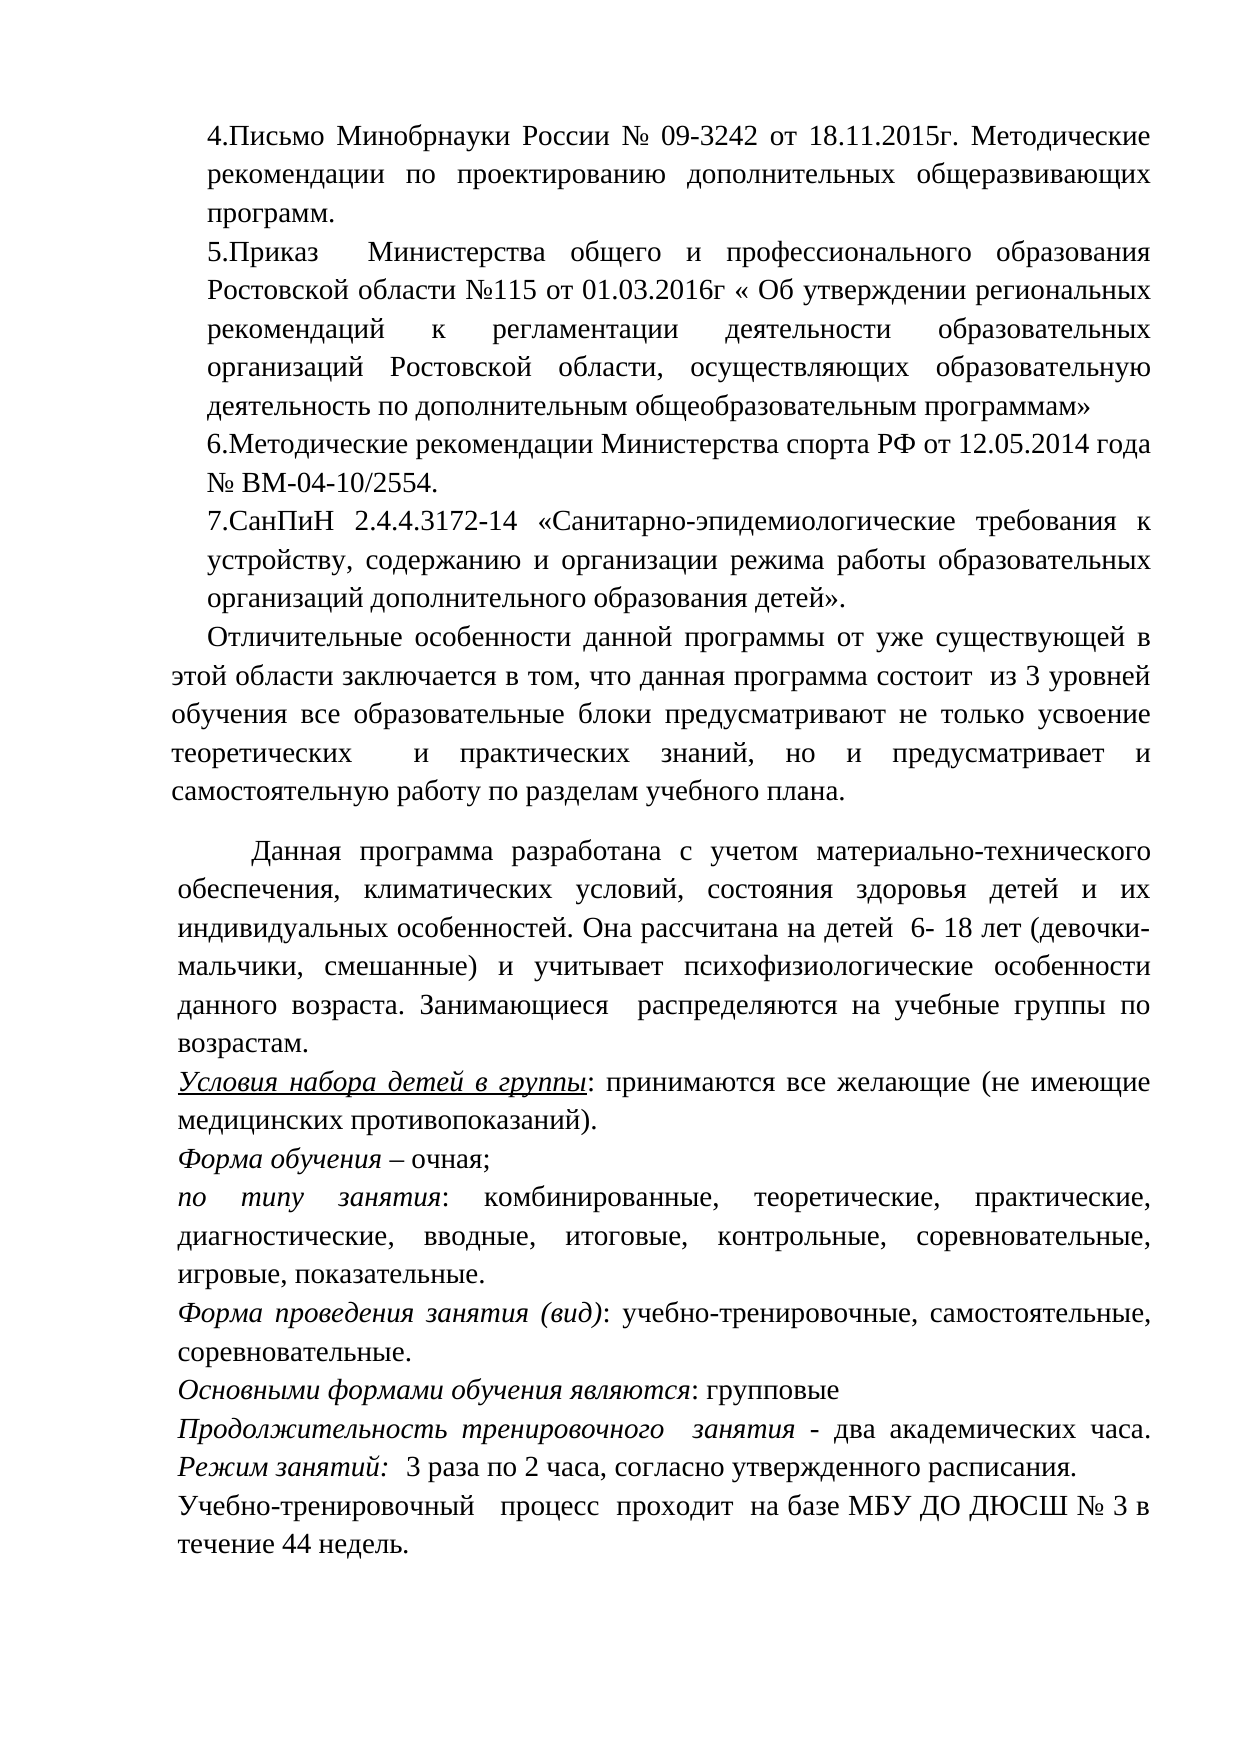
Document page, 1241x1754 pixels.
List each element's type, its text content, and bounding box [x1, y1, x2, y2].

text Учебно-тренировочный процесс проходит на базе МБУ ДО ДЮСШ № 3 в течение 44 недель. [177, 1488, 1152, 1560]
text Продолжительность тренировочного занятия - два академических часа. Режим занятий: 3 раза по 2 часа, согласно утвержденного расписания. [177, 1411, 1152, 1483]
text Форма проведения занятия (вид): учебно-тренировочные, самостоятельные, соревновательные. [177, 1295, 1152, 1367]
text № ВМ-04-10/2554. [177, 465, 1152, 498]
text Условия набора детей в группы: принимаются все желающие (не имеющие медицинских противопоказаний). [177, 1064, 1152, 1136]
text Отличительные особенности данной программы от уже существующей в этой области заключается в том, что данная программа состоит из 3 уровней обучения все образовательные блоки предусматривают не только усвоение теоретических и практических знаний, но и предусматривает и самостоятельную работу по разделам учебного плана. [171, 619, 1152, 807]
text по типу занятия: комбинированные, теоретические, практические, диагностические, вводные, итоговые, контрольные, соревновательные, игровые, показательные. [177, 1179, 1152, 1290]
text 4.Письмо Минобрнауки России № 09-3242 от 18.11.2015г. Методические рекомендации по проектированию дополнительных общеразвивающих программ. [207, 118, 1152, 229]
text Форма обучения – очная; [177, 1141, 1152, 1174]
text Основными формами обучения являются: групповые [177, 1372, 1152, 1406]
text 7.СанПиН 2.4.4.3172-14 «Санитарно-эпидемиологические требования к устройству, содержанию и организации режима работы образовательных организаций дополнительного образования детей». [207, 503, 1152, 614]
text Данная программа разработана с учетом материально-технического обеспечения, климатических условий, состояния здоровья детей и их индивидуальных особенностей. Она рассчитана на детей 6- 18 лет (девочки-мальчики, смешанные) и учитывает психофизиологические особенности данного возраста. Занимающиеся распределяются на учебные группы по возрастам. [177, 833, 1152, 1059]
text 5.Приказ Министерства общего и профессионального образования Ростовской области №115 от 01.03.2016г « Об утверждении региональных рекомендаций к регламентации деятельности образовательных организаций Ростовской области, осуществляющих образовательную деятельность по дополнительным общеобразовательным программам» [207, 234, 1152, 421]
text 6.Методические рекомендации Министерства спорта РФ от 12.05.2014 года [177, 426, 1152, 460]
